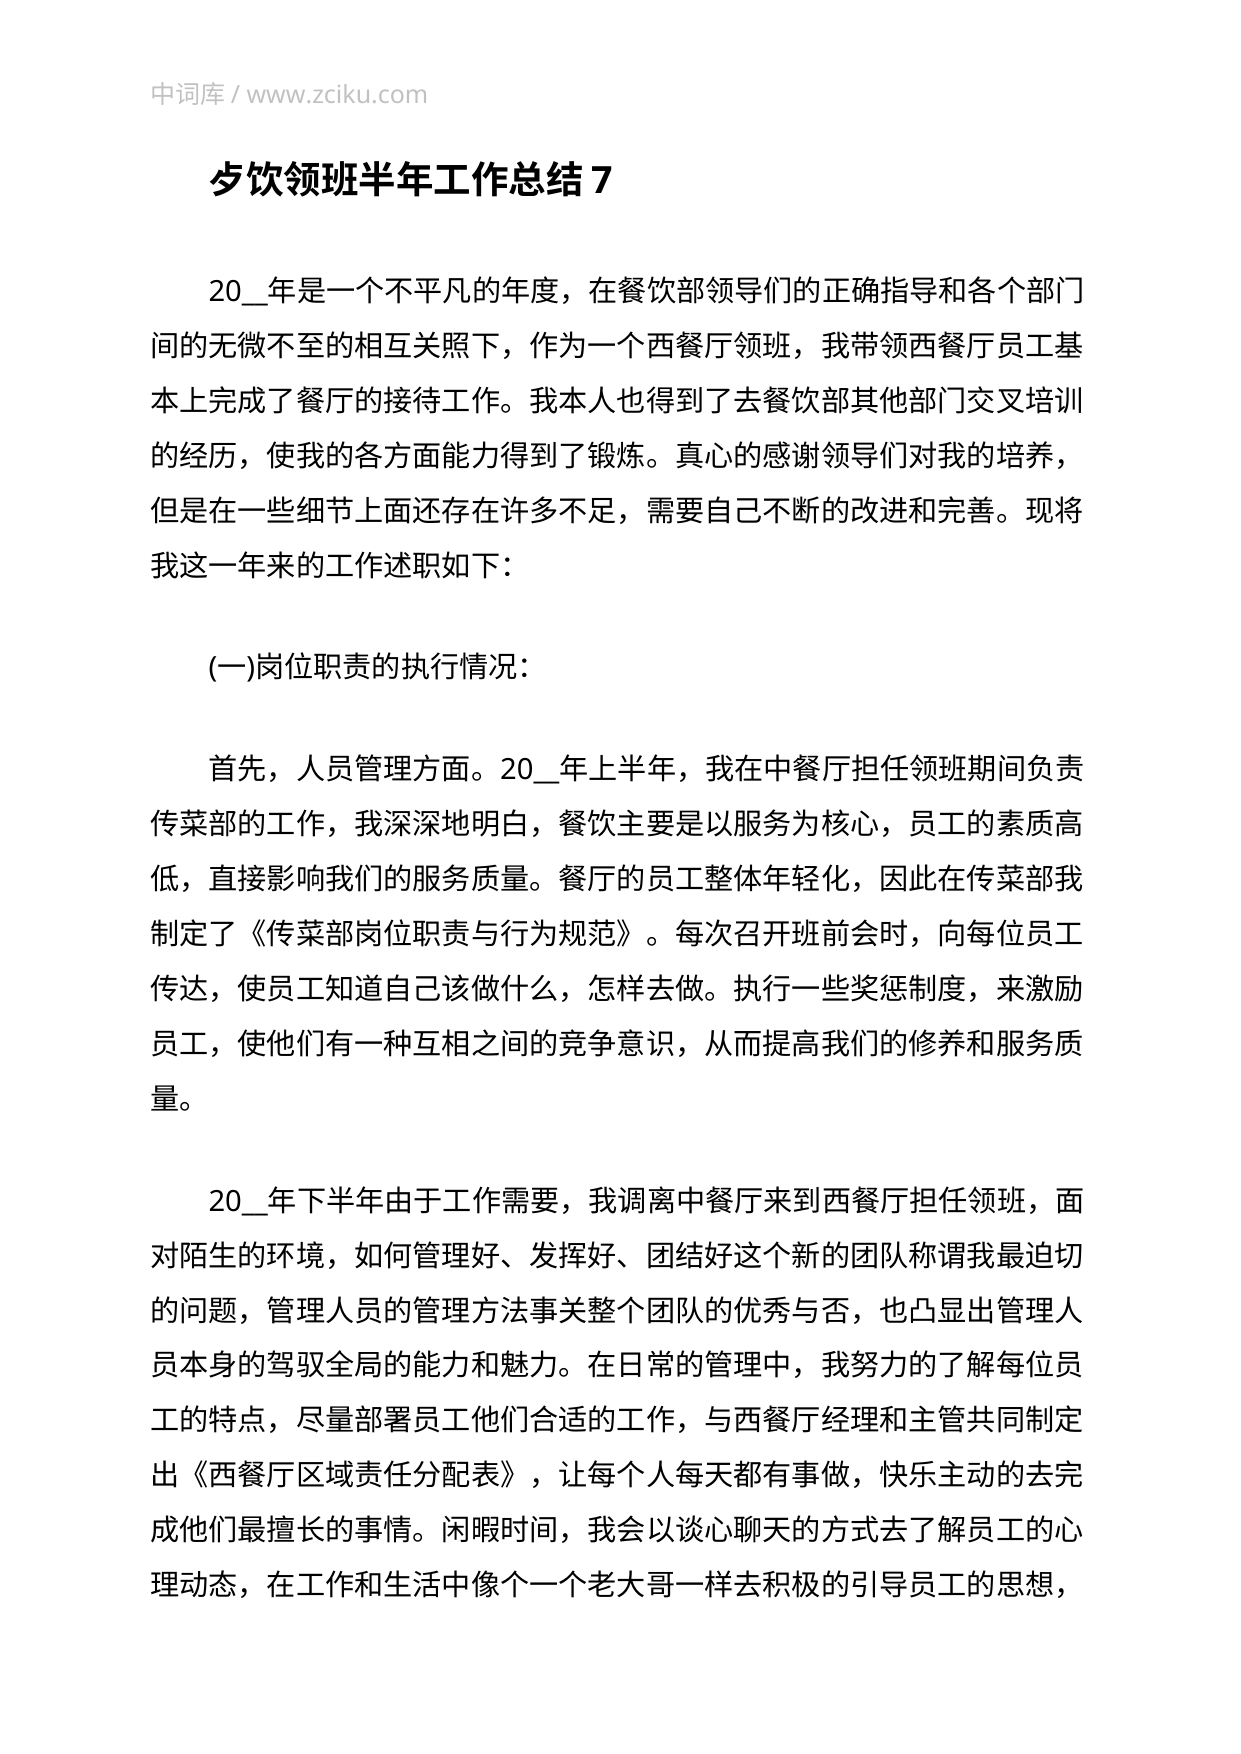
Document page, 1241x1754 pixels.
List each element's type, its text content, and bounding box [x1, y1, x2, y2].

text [150, 1177, 1090, 1604]
text 首先，人员管理方面。20__年上半年，我在中餐厅担任领班期间负责传菜部的工作，我深深地明白，餐饮主要是以服务为核心，员工的素质高低，直接影响我们的服务质量。餐厅的员工整体年轻化，因此在传菜部我制定了《传菜部岗位职责与行为规范》。每次召开班前会时，向每位员工传达，使员工知道自己该做什么，怎样去做。执行一些奖惩制度，来激励员工，使他们有一种互相之间的竞争意识，从而提高我们的修养和服务质量。 [150, 746, 1090, 1118]
text 歺饮领班半年工作总结7 [150, 150, 1090, 204]
text (一)岗位职责的执行情况： [150, 644, 1090, 686]
text 20__年是一个不平凡的年度，在餐饮部领导们的正确指导和各个部门间的无微不至的相互关照下，作为一个西餐厅领班，我带领西餐厅员工基本上完成了餐厅的接待工作。我本人也得到了去餐饮部其他部门交叉培训的经历，使我的各方面能力得到了锻炼。真心的感谢领导们对我的培养，但是在一些细节上面还存在许多不足，需要自己不断的改进和完善。现将我这一年来的工作述职如下： [150, 268, 1090, 584]
